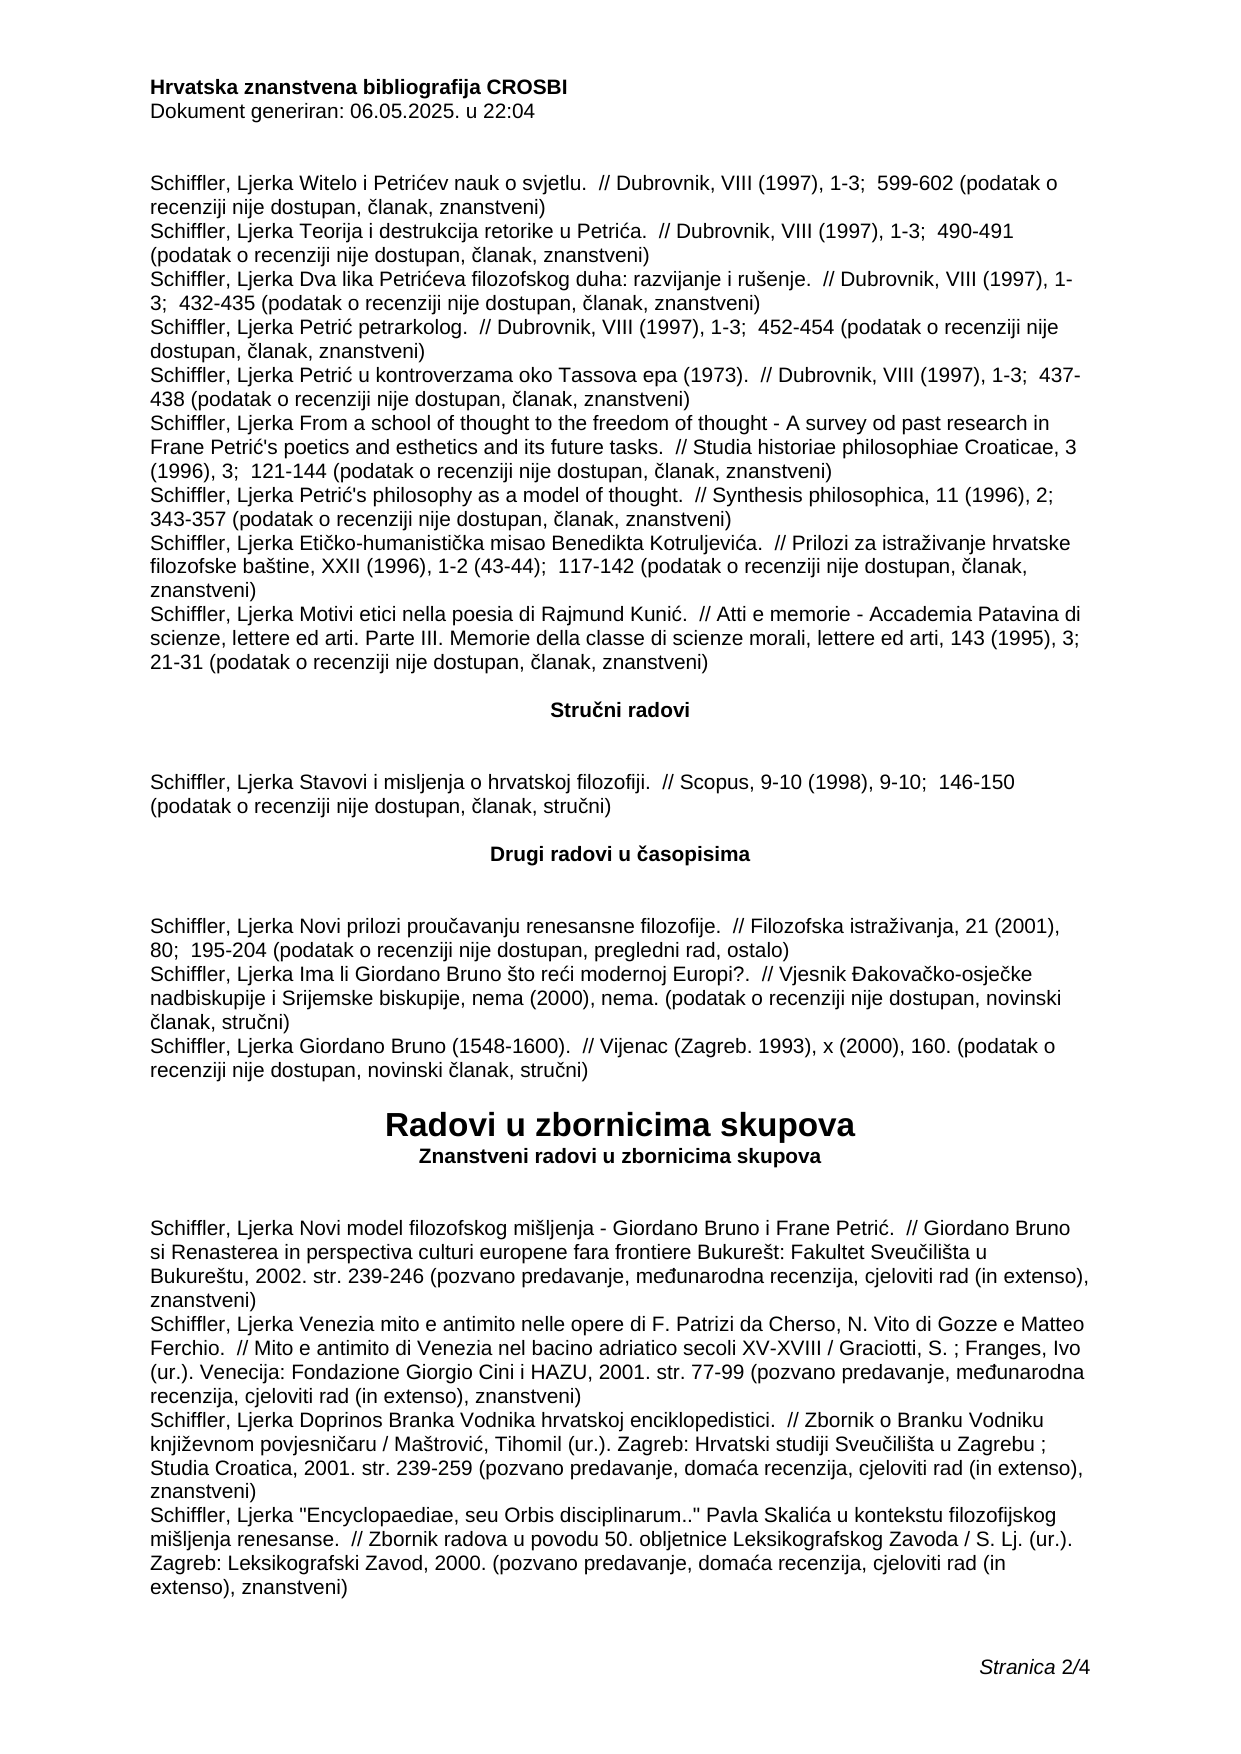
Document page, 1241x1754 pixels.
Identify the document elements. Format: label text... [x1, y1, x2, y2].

text Schiffler, Ljerka [150, 1216, 1090, 1312]
subtitle Radovi u zbornicima skupova [150, 1105, 1090, 1144]
text Schiffler, Ljerka [150, 315, 1090, 363]
text Schiffler, Ljerka [150, 530, 1090, 602]
text Schiffler, Ljerka [150, 1033, 1090, 1081]
text Schiffler, Ljerka [150, 171, 1090, 219]
text Schiffler, Ljerka [150, 411, 1090, 482]
text Schiffler, Ljerka [150, 962, 1090, 1033]
text Schiffler, Ljerka [150, 1407, 1090, 1503]
subtitle Znanstveni radovi u zbornicima skupova [150, 1144, 1090, 1168]
text Schiffler, Ljerka [150, 770, 1090, 818]
subtitle Drugi radovi u časopisima [150, 842, 1090, 866]
subtitle Stručni radovi [150, 698, 1090, 722]
text Schiffler, Ljerka [150, 1503, 1090, 1599]
text Schiffler, Ljerka [150, 914, 1090, 962]
text Schiffler, Ljerka [150, 363, 1090, 411]
text Schiffler, Ljerka [150, 482, 1090, 530]
text Schiffler, Ljerka [150, 267, 1090, 315]
text Schiffler, Ljerka [150, 1312, 1090, 1407]
text Schiffler, Ljerka [150, 219, 1090, 267]
text Schiffler, Ljerka [150, 602, 1090, 674]
